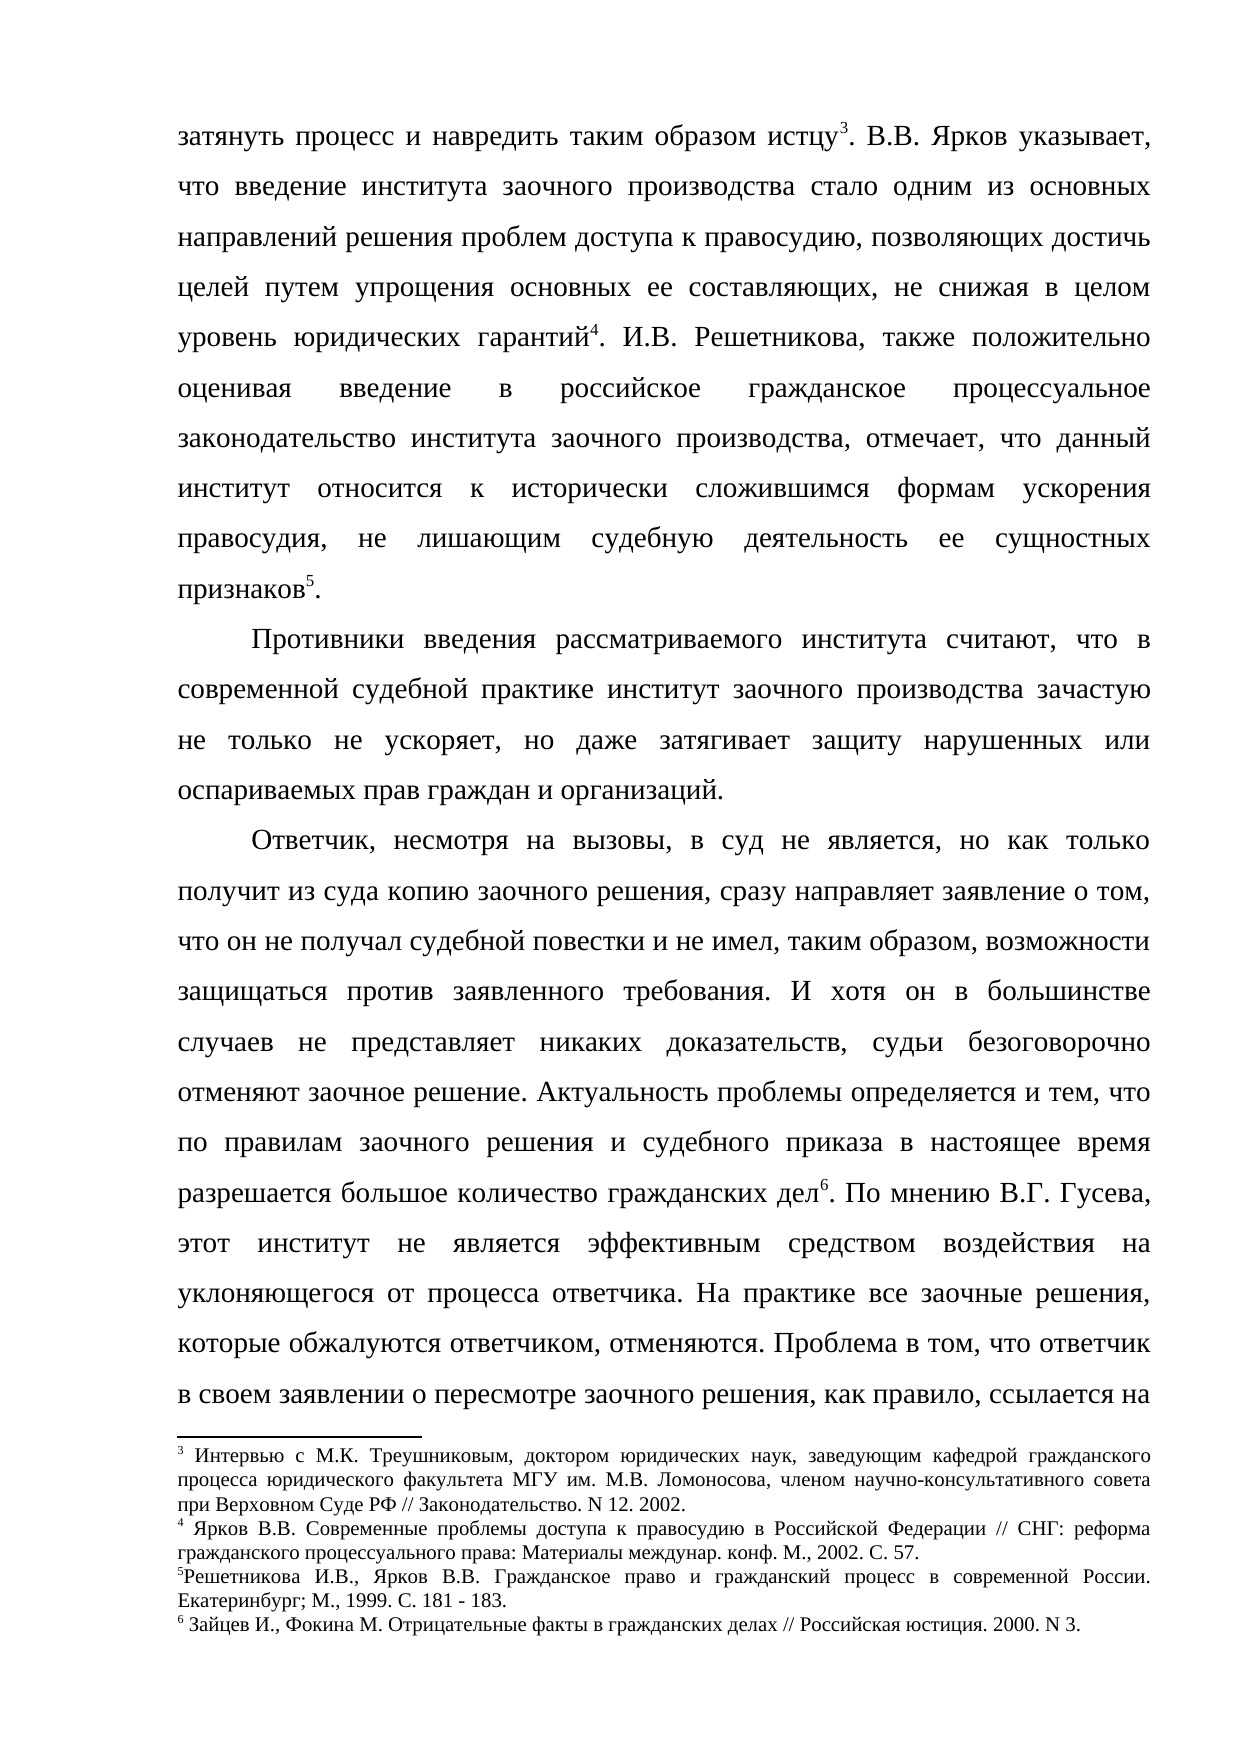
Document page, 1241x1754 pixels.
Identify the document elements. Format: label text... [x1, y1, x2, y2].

text Противники введения рассматриваемого института считают, что в современной судебной практике институт заочного производства зачастую не только не ускоряет, но даже затягивает защиту нарушенных или оспариваемых прав граждан и организаций. [177, 621, 1152, 806]
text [177, 118, 1152, 604]
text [177, 822, 1152, 1409]
